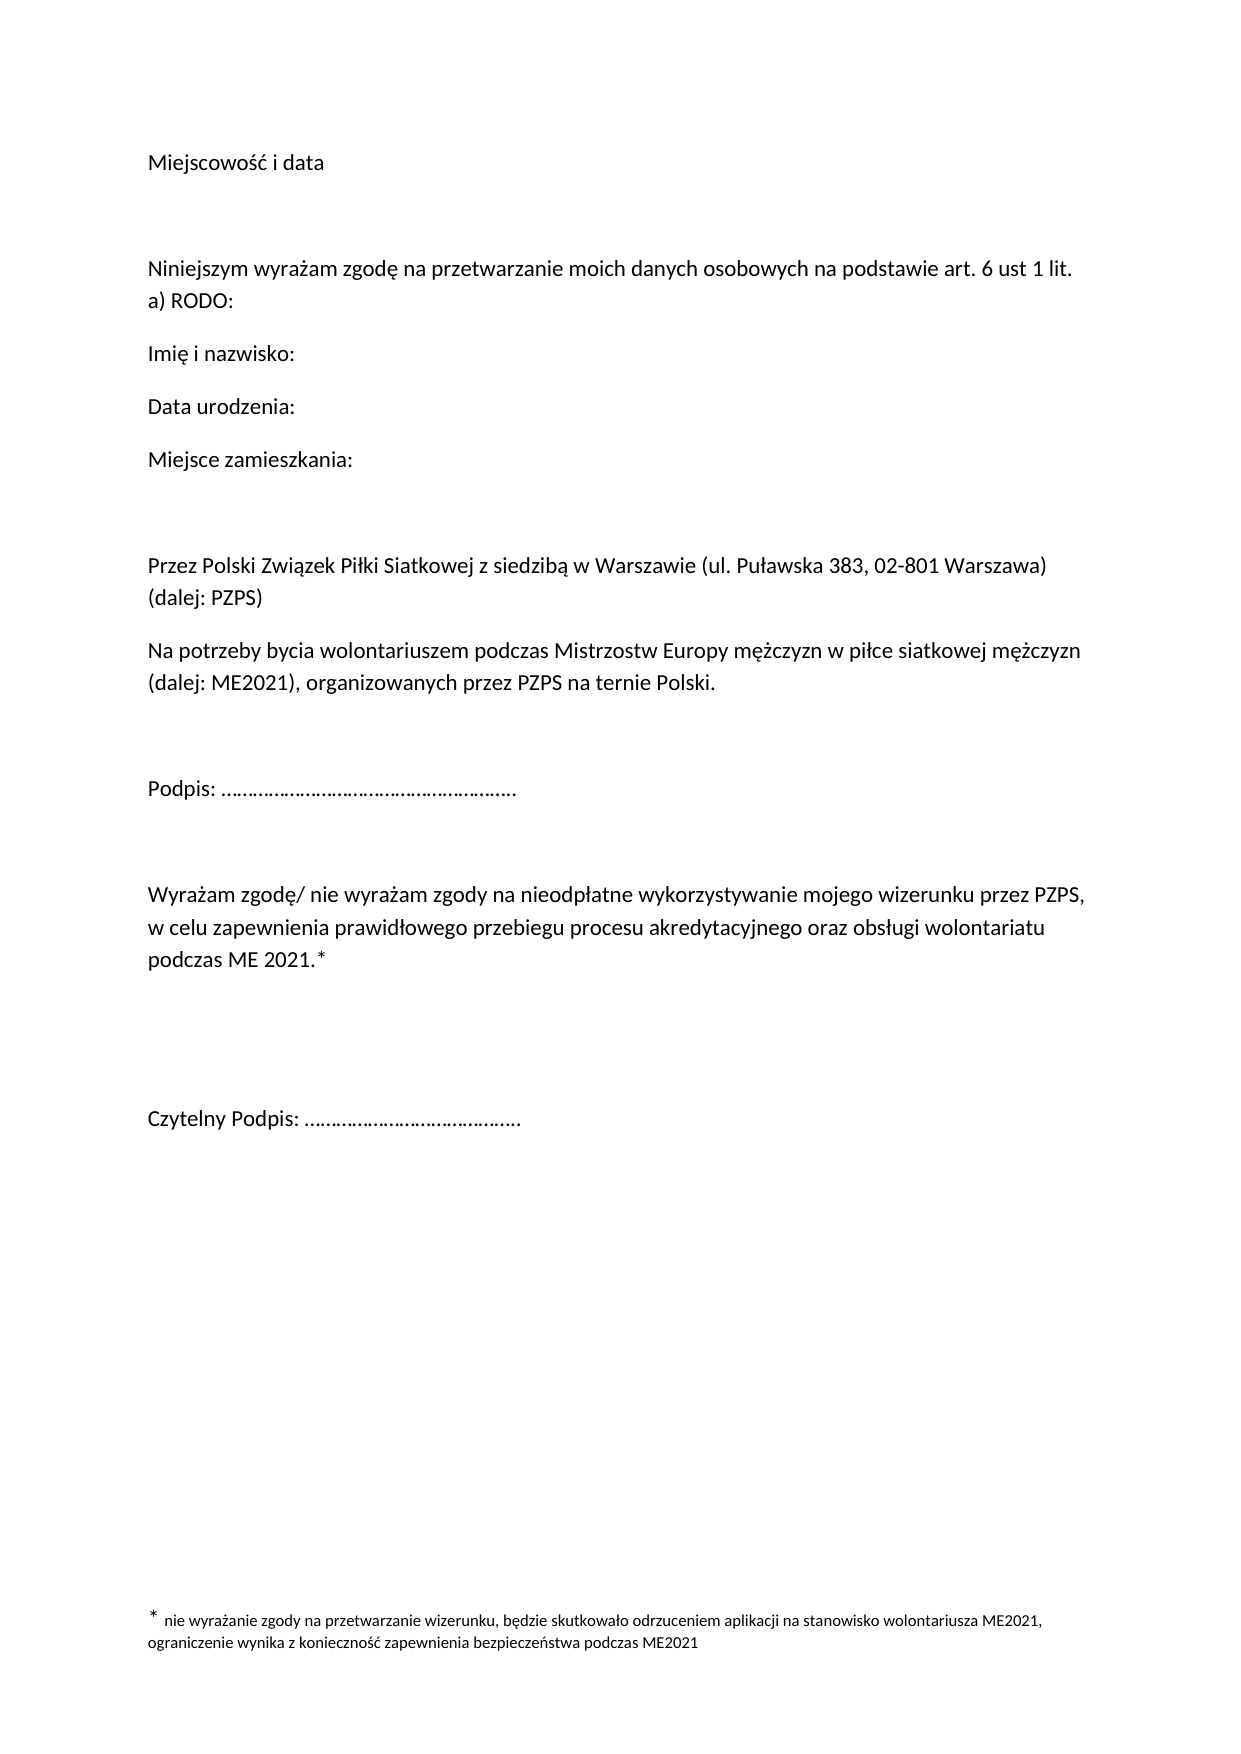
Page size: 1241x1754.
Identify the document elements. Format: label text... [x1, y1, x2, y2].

text Data urodzenia: [148, 392, 1093, 420]
text Miejsce zamieszkania: [148, 445, 1093, 473]
text Niniejszym wyrażam zgodę na przetwarzanie moich danych osobowych na podstawie art. 6 ust 1 lit. a) RODO: [148, 254, 1093, 314]
text Na potrzeby bycia wolontariuszem podczas Mistrzostw Europy mężczyzn w piłce siatkowej mężczyzn (dalej: ME2021), organizowanych przez PZPS na ternie Polski. [148, 636, 1093, 696]
text Przez Polski Związek Piłki Siatkowej z siedzibą w Warszawie (ul. Puławska 383, 02-801 Warszawa) (dalej: PZPS) [148, 551, 1093, 611]
text Miejscowość i data [148, 148, 1093, 176]
text Wyrażam zgodę/ nie wyrażam zgody na nieodpłatne wykorzystywanie mojego wizerunku przez PZPS, w celu zapewnienia prawidłowego przebiegu procesu akredytacyjnego oraz obsługi wolontariatu podczas ME 2021.* [148, 880, 1093, 973]
text Podpis: ……………………………………………….. [148, 774, 1093, 802]
text Czytelny Podpis: ………………………………….. [148, 1104, 1093, 1132]
text Imię i nazwisko: [148, 339, 1093, 367]
